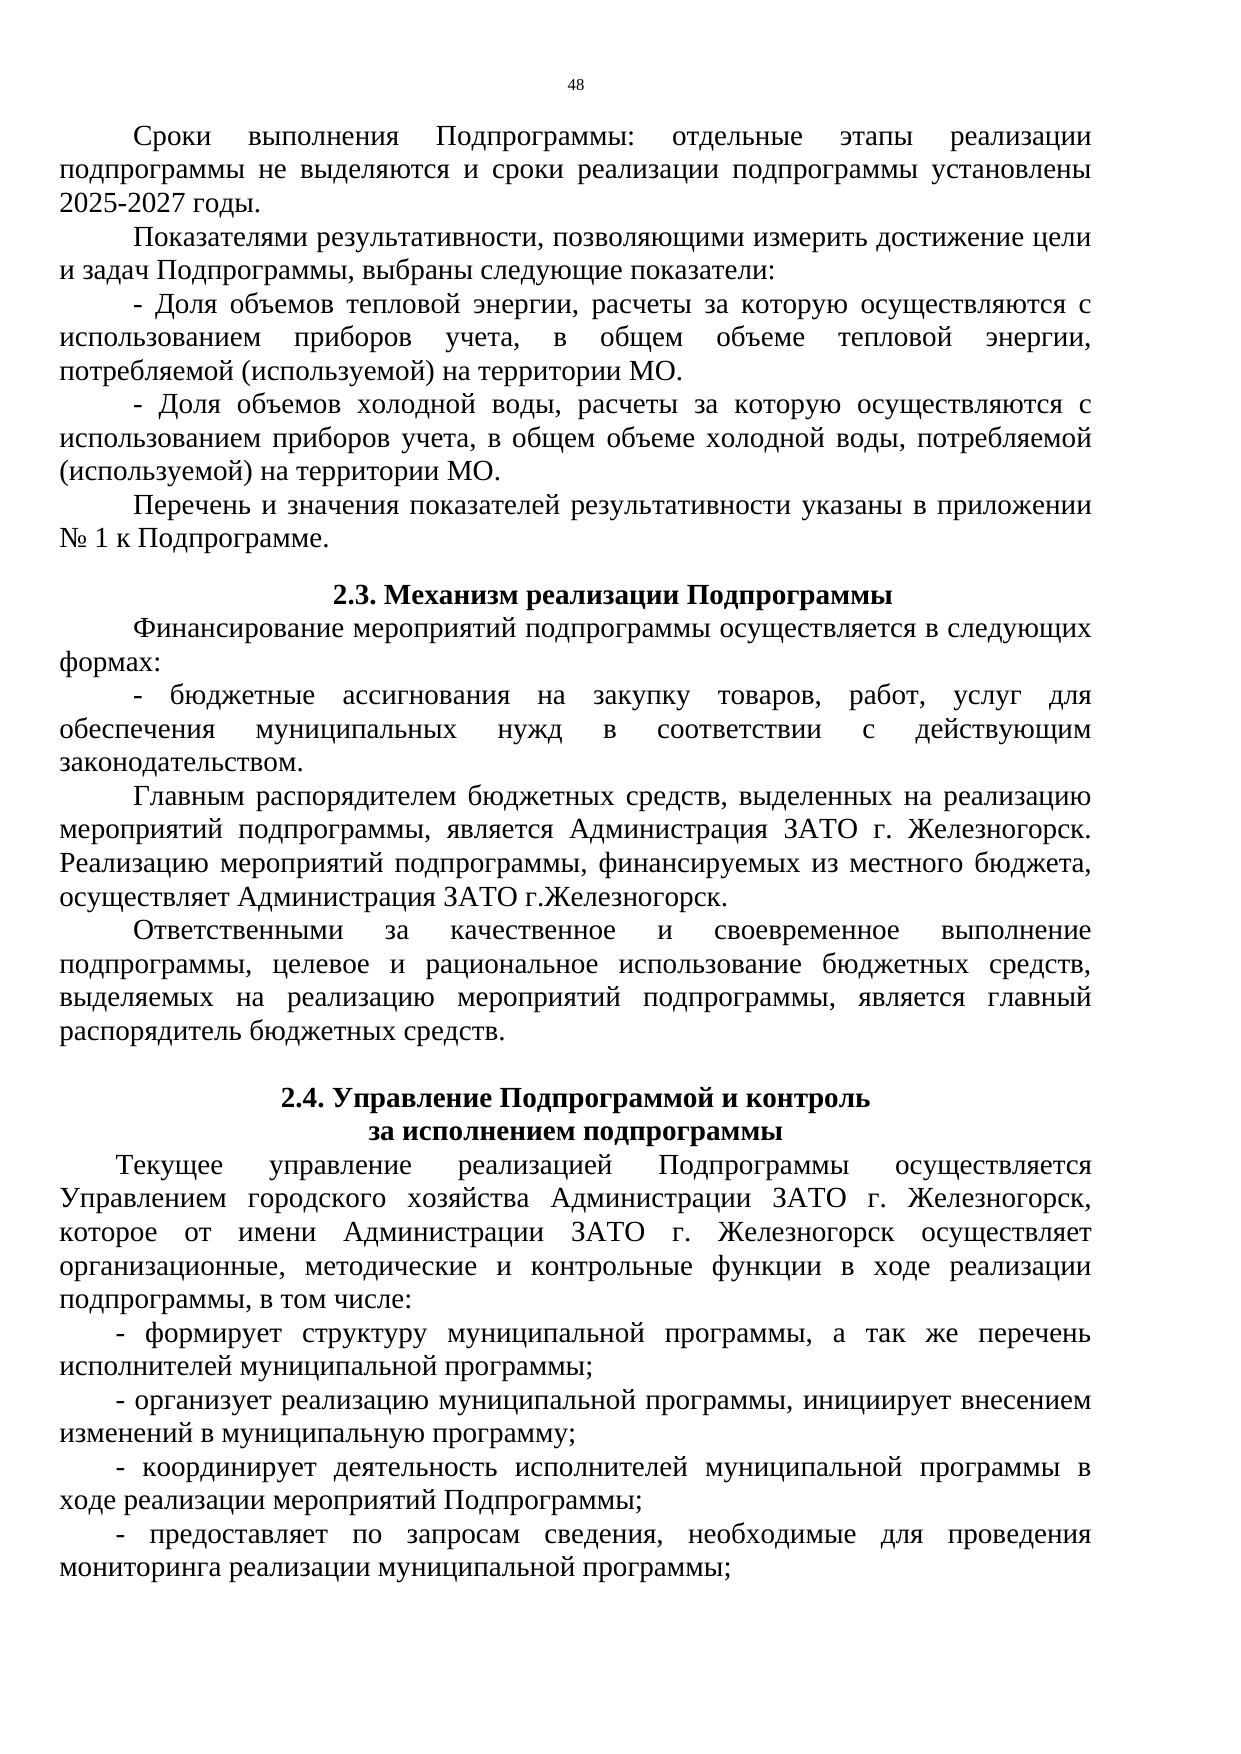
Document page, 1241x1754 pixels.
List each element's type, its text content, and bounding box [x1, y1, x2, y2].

text 2.4. Управление Подпрограммой и контроль [59, 1080, 1092, 1113]
text - предоставляет по запросам сведения, необходимые для проведения мониторинга реализации муниципальной программы; [59, 1516, 1092, 1583]
text Текущее управление реализацией Подпрограммы осуществляется Управлением городского хозяйства Администрации ЗАТО г. Железногорск, которое от имени Администрации ЗАТО г. Железногорск осуществляет организационные, методические и контрольные функции в ходе реализации подпрограммы, в том числе: [59, 1147, 1092, 1315]
text Перечень и значения показателей результативности указаны в приложении № 1 к Подпрограмме. [59, 487, 1092, 554]
text Показателями результативности, позволяющими измерить достижение цели и задач Подпрограммы, выбраны следующие показатели: [59, 219, 1092, 286]
text - организует реализацию муниципальной программы, инициирует внесением изменений в муниципальную программу; [59, 1382, 1092, 1449]
text за исполнением подпрограммы [59, 1113, 1092, 1147]
text Главным распорядителем бюджетных средств, выделенных на реализацию мероприятий подпрограммы, является Администрация ЗАТО г. Железногорск. Реализацию мероприятий подпрограммы, финансируемых из местного бюджета, осуществляет Администрация ЗАТО г.Железногорск. [59, 778, 1092, 912]
text 2.3. Механизм реализации Подпрограммы [59, 577, 1092, 610]
text Сроки выполнения Подпрограммы: отдельные этапы реализации подпрограммы не выделяются и сроки реализации подпрограммы установлены 2025-2027 годы. [59, 118, 1092, 219]
text - формирует структуру муниципальной программы, а так же перечень исполнителей муниципальной программы; [59, 1315, 1092, 1382]
text - Доля объемов тепловой энергии, расчеты за которую осуществляются с использованием приборов учета, в общем объеме тепловой энергии, потребляемой (используемой) на территории МО. [59, 286, 1092, 386]
text Финансирование мероприятий подпрограммы осуществляется в следующих формах: [59, 610, 1092, 677]
text - координирует деятельность исполнителей муниципальной программы в ходе реализации мероприятий Подпрограммы; [59, 1449, 1092, 1516]
text - бюджетные ассигнования на закупку товаров, работ, услуг для обеспечения муниципальных нужд в соответствии с действующим законодательством. [59, 677, 1092, 778]
text Ответственными за качественное и своевременное выполнение подпрограммы, целевое и рациональное использование бюджетных средств, выделяемых на реализацию мероприятий подпрограммы, является главный распорядитель бюджетных средств. [59, 912, 1092, 1046]
text - Доля объемов холодной воды, расчеты за которую осуществляются с использованием приборов учета, в общем объеме холодной воды, потребляемой (используемой) на территории МО. [59, 386, 1092, 487]
